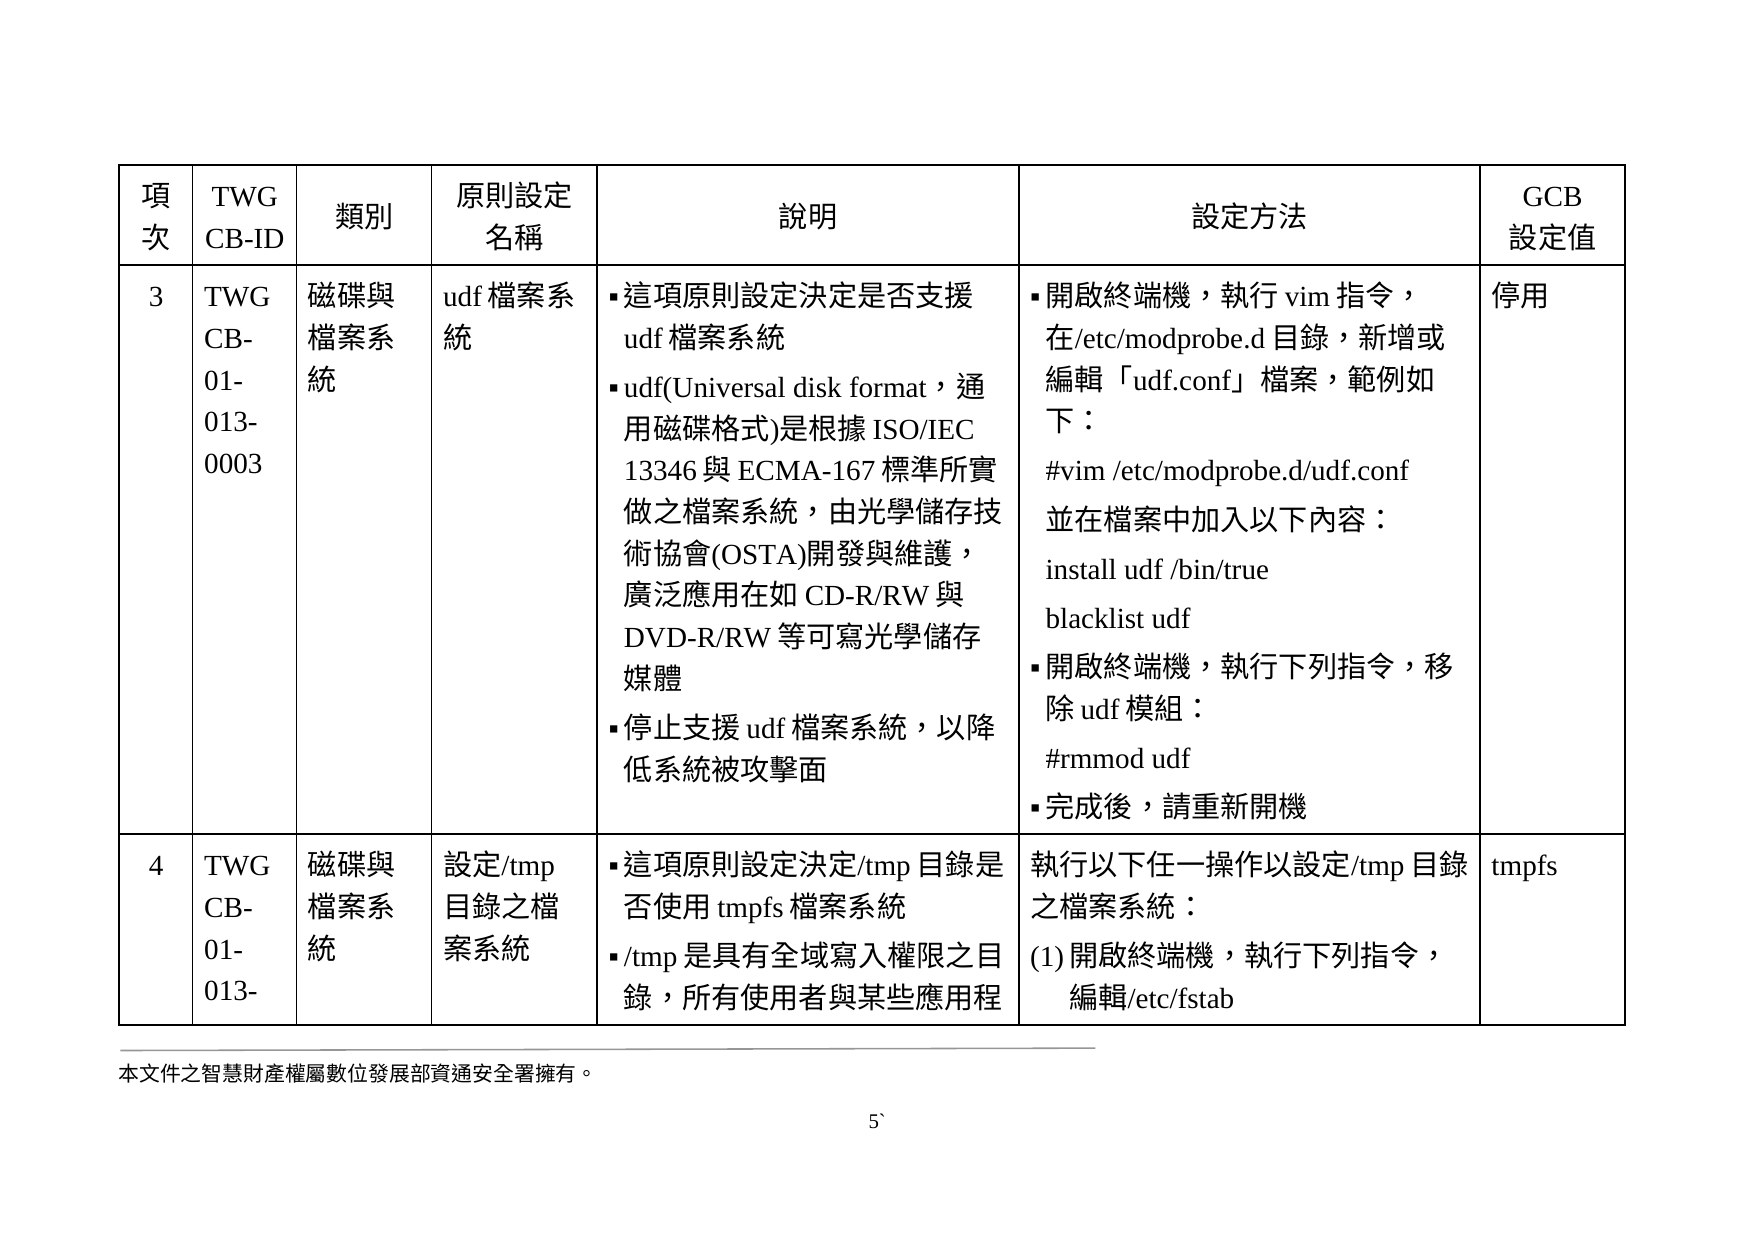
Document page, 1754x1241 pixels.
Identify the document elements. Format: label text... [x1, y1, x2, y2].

table_cell 設定/tmp目錄之檔案系統 [432, 835, 596, 1024]
table_cell 開啟終端機，執行vim指令，在/etc/modprobe.d目錄，新增或編輯「udf.conf」檔案，範例如下： #vim /etc/modprobe.d/udf.conf 並在檔案中加入以下內容： install udf /bin/true blacklist udf 開啟終端機，執行下列指令，移除udf模組： #rmmod udf 完成後，請重新開機 [1020, 266, 1479, 833]
table_header TWGCB-ID [193, 166, 296, 264]
table_header 項次 [120, 166, 192, 264]
table_cell TWGCB-01-013-0003 [193, 266, 296, 833]
table_cell 4 [120, 835, 192, 1024]
table_cell 磁碟與檔案系統 [297, 835, 431, 1024]
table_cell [1020, 835, 1479, 1024]
table_cell 停用 [1481, 266, 1624, 833]
table_header 原則設定名稱 [432, 166, 596, 264]
table_cell tmpfs [1481, 835, 1624, 1024]
table_cell udf檔案系統 [432, 266, 596, 833]
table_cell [598, 835, 1018, 1024]
table_header GCB 設定值 [1481, 166, 1624, 264]
table_cell 磁碟與檔案系統 [297, 266, 431, 833]
table_cell TWGCB-01-013-0004 [193, 835, 296, 1024]
table_header 類別 [297, 166, 431, 264]
table_header 設定方法 [1020, 166, 1479, 264]
table_cell 3 [120, 266, 192, 833]
table_header 說明 [598, 166, 1018, 264]
table_cell 這項原則設定決定是否支援udf檔案系統 udf(Universal disk format，通用磁碟格式)是根據ISO/IEC 13346與ECMA-167標準所實做之檔案系統，由光學儲存技術協會(OSTA)開發與維護，廣泛應用在如CD-R/RW與DVD-R/RW等可寫光學儲存媒體 停止支援udf檔案系統，以降低系統被攻擊面 [598, 266, 1018, 833]
